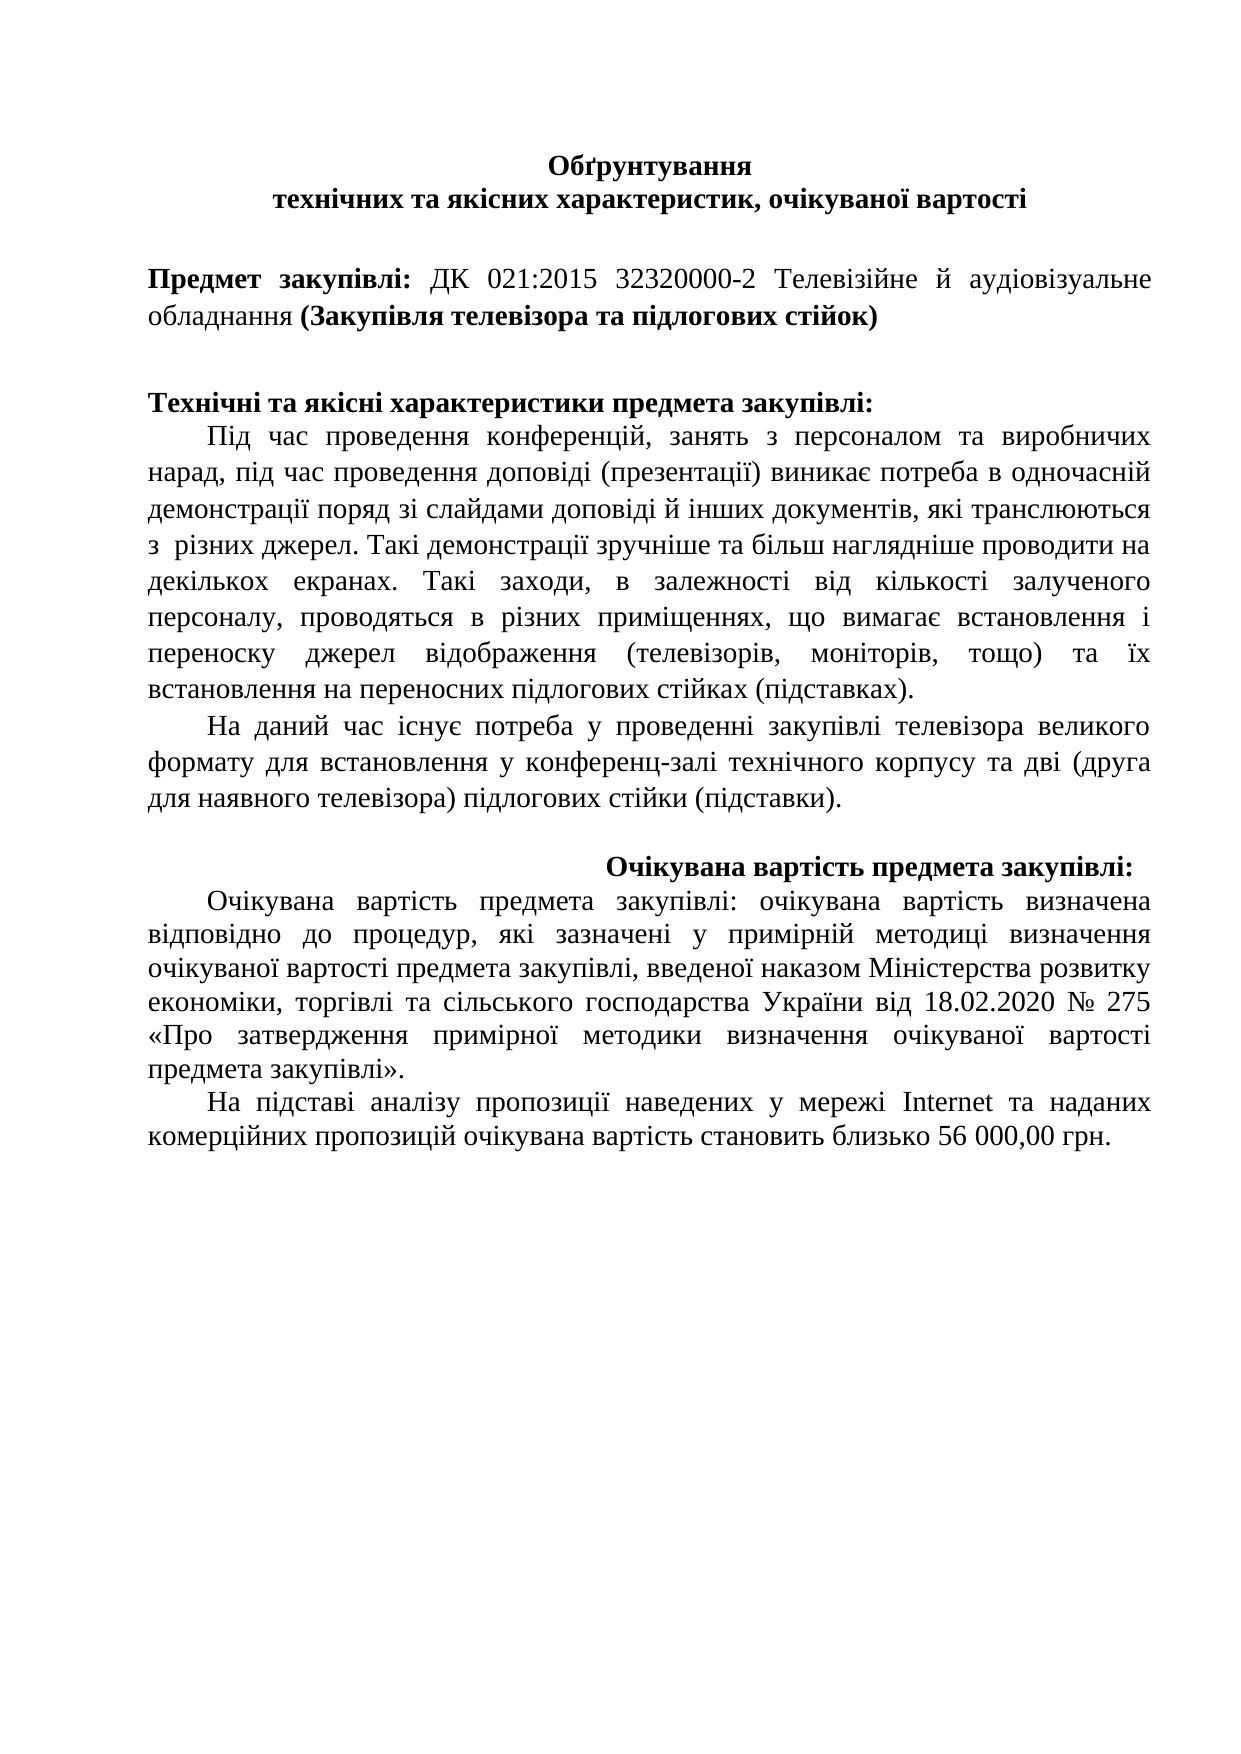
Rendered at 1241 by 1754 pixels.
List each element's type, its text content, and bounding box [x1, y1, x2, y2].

text На даний час існує потреба у проведенні закупівлі телевізора великого формату для встановлення у конференц-залі технічного корпусу та дві (друга для наявного телевізора) підлогових стійки (підставки). [148, 708, 1152, 813]
text На підставі аналізу пропозиції наведених у мережі Internet та наданих комерційних пропозицій очікувана вартість становить близько 56 000,00 грн. [148, 1084, 1152, 1151]
text Предмет закупівлі: ДК 021:2015 32320000-2 Телевізійне й аудіовізуальне обладнання (Закупівля телевізора та підлогових стійок) [148, 261, 1152, 332]
text Очікувана вартість предмета закупівлі: [546, 849, 1152, 883]
text Під час проведення конференцій, занять з персоналом та виробничих нарад, під час проведення доповіді (презентації) виникає потреба в одночасній демонстрації поряд зі слайдами доповіді й інших документів, які транслюються з різних джерел. Такі демонстрації зручніше та більш наглядніше проводити на декількох екранах. Такі заходи, в залежності від кількості залученого персоналу, проводяться в різних приміщеннях, що вимагає встановлення і переноску джерел відображення (телевізорів, моніторів, тощо) та їх встановлення на переносних підлогових стійках (підставках). [148, 418, 1152, 705]
text технічних та якісних характеристик, очікуваної вартості [148, 181, 1152, 215]
text Обґрунтування [148, 148, 1152, 181]
text Очікувана вартість предмета закупівлі: очікувана вартість визначена відповідно до процедур, які зазначені у примірній методиці визначення очікуваної вартості предмета закупівлі, введеної наказом Міністерства розвитку економіки, торгівлі та сільського господарства України від 18.02.2020 № 275 «Про затвердження примірної методики визначення очікуваної вартості предмета закупівлі». [148, 883, 1152, 1084]
text Технічні та якісні характеристики предмета закупівлі: [148, 385, 1152, 418]
